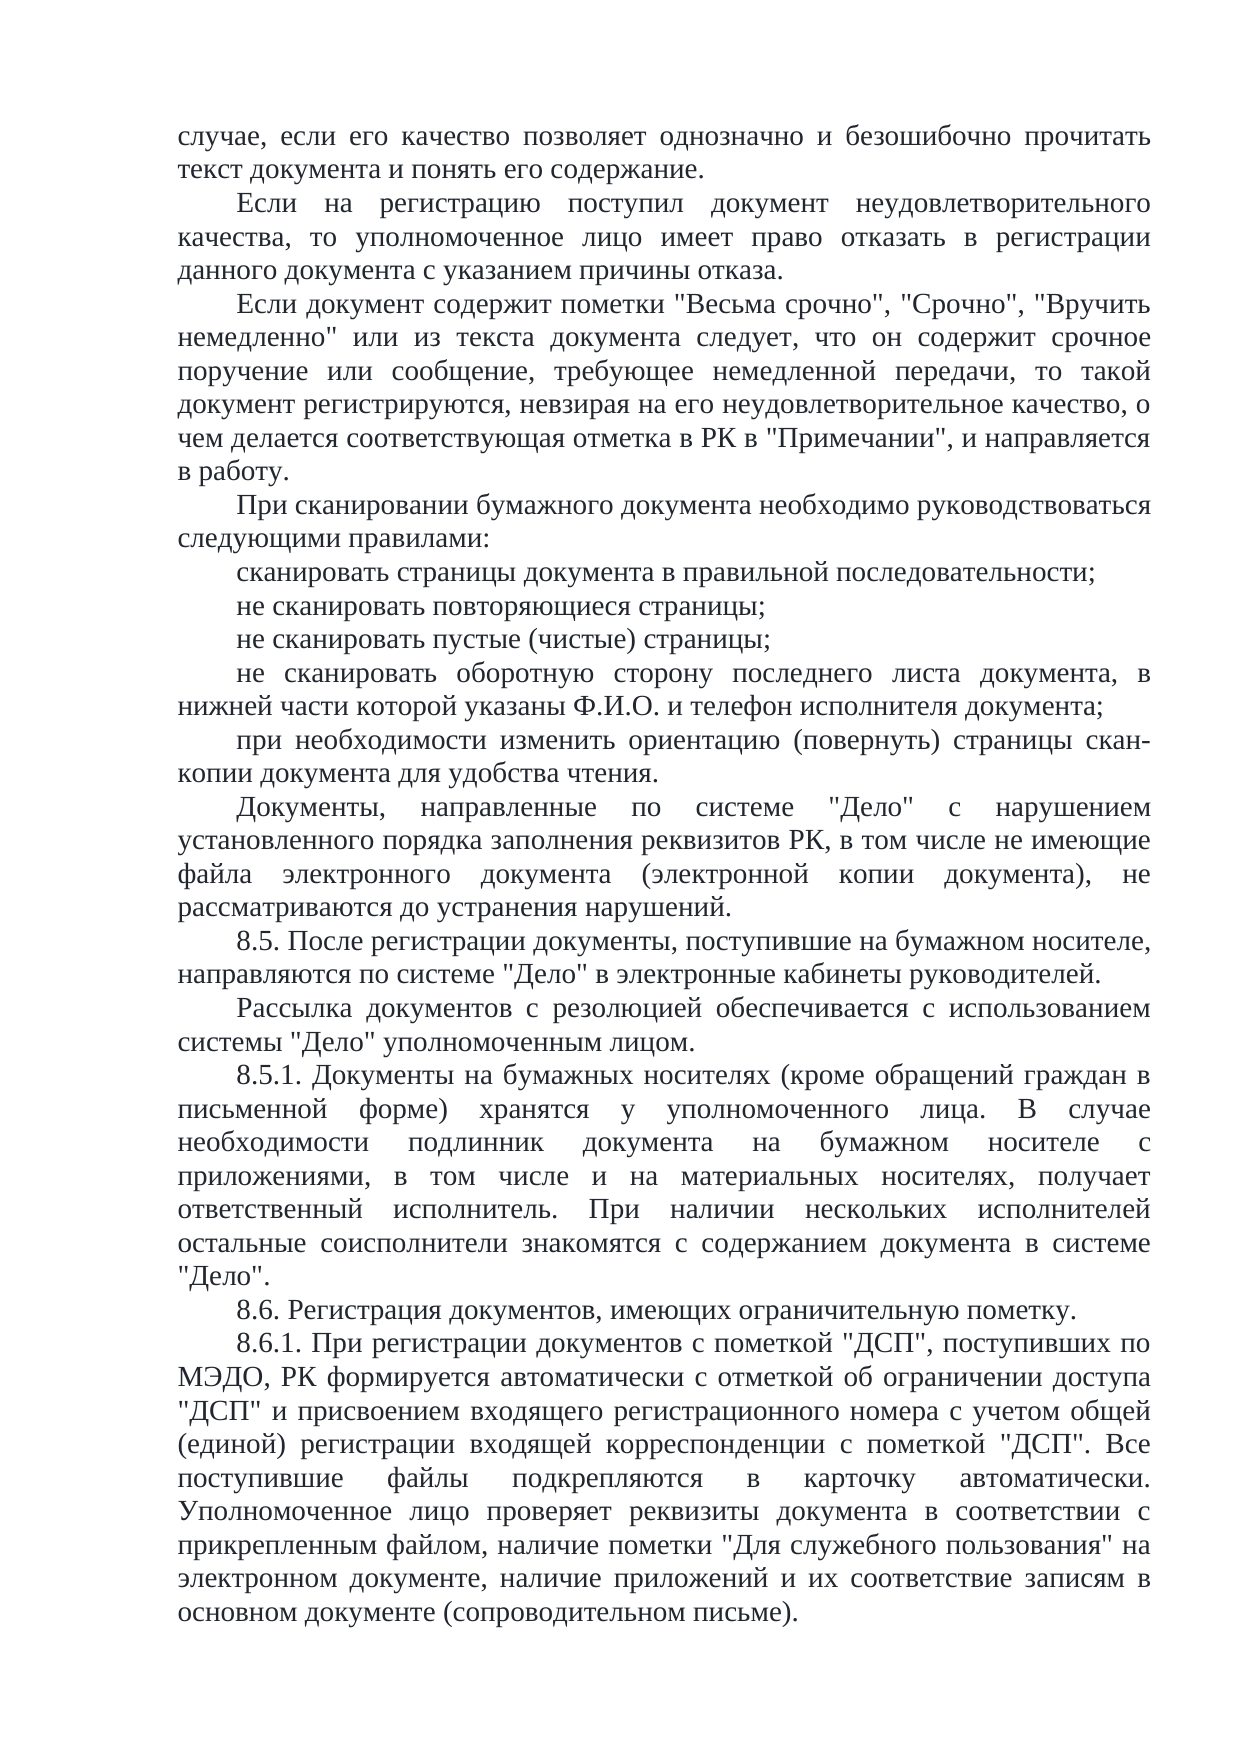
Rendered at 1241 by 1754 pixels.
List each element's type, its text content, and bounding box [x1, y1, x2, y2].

text не сканировать пустые (чистые) страницы; [177, 621, 1152, 655]
text Если документ содержит пометки "Весьма срочно", "Срочно", "Вручить немедленно" или из текста документа следует, что он содержит срочное поручение или сообщение, требующее немедленной передачи, то такой документ регистрируются, невзирая на его неудовлетворительное качество, о чем делается соответствующая отметка в РК в "Примечании", и направляется в работу. [177, 286, 1152, 487]
text при необходимости изменить ориентацию (повернуть) страницы скан-копии документа для удобства чтения. [177, 722, 1152, 789]
text При сканировании бумажного документа необходимо руководствоваться следующими правилами: [177, 487, 1152, 554]
text 8.6.1. При регистрации документов с пометкой "ДСП", поступивших по МЭДО, РК формируется автоматически с отметкой об ограничении доступа "ДСП" и присвоением входящего регистрационного номера с учетом общей (единой) регистрации входящей корреспонденции с пометкой "ДСП". Все поступившие файлы подкрепляются в карточку автоматически. Уполномоченное лицо проверяет реквизиты документа в соответствии с прикрепленным файлом, наличие пометки "Для служебного пользования" на электронном документе, наличие приложений и их соответствие записям в основном документе (сопроводительном письме). [177, 1326, 1152, 1627]
text Если на регистрацию поступил документ неудовлетворительного качества, то уполномоченное лицо имеет право отказать в регистрации данного документа с указанием причины отказа. [177, 185, 1152, 286]
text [177, 118, 1152, 185]
text 8.5.1. Документы на бумажных носителях (кроме обращений граждан в письменной форме) хранятся у уполномоченного лица. В случае необходимости подлинник документа на бумажном носителе с приложениями, в том числе и на материальных носителях, получает ответственный исполнитель. При наличии нескольких исполнителей остальные соисполнители знакомятся с содержанием документа в системе "Дело". [177, 1057, 1152, 1292]
text 8.5. После регистрации документы, поступившие на бумажном носителе, направляются по системе "Дело" в электронные кабинеты руководителей. [177, 923, 1152, 990]
text 8.6. Регистрация документов, имеющих ограничительную пометку. [177, 1292, 1152, 1326]
text Документы, направленные по системе "Дело" с нарушением установленного порядка заполнения реквизитов РК, в том числе не имеющие файла электронного документа (электронной копии документа), не рассматриваются до устранения нарушений. [177, 789, 1152, 923]
text сканировать страницы документа в правильной последовательности; [177, 554, 1152, 588]
text Рассылка документов с резолюцией обеспечивается с использованием системы "Дело" уполномоченным лицом. [177, 990, 1152, 1057]
text не сканировать оборотную сторону последнего листа документа, в нижней части которой указаны Ф.И.О. и телефон исполнителя документа; [177, 655, 1152, 722]
text не сканировать повторяющиеся страницы; [177, 588, 1152, 621]
